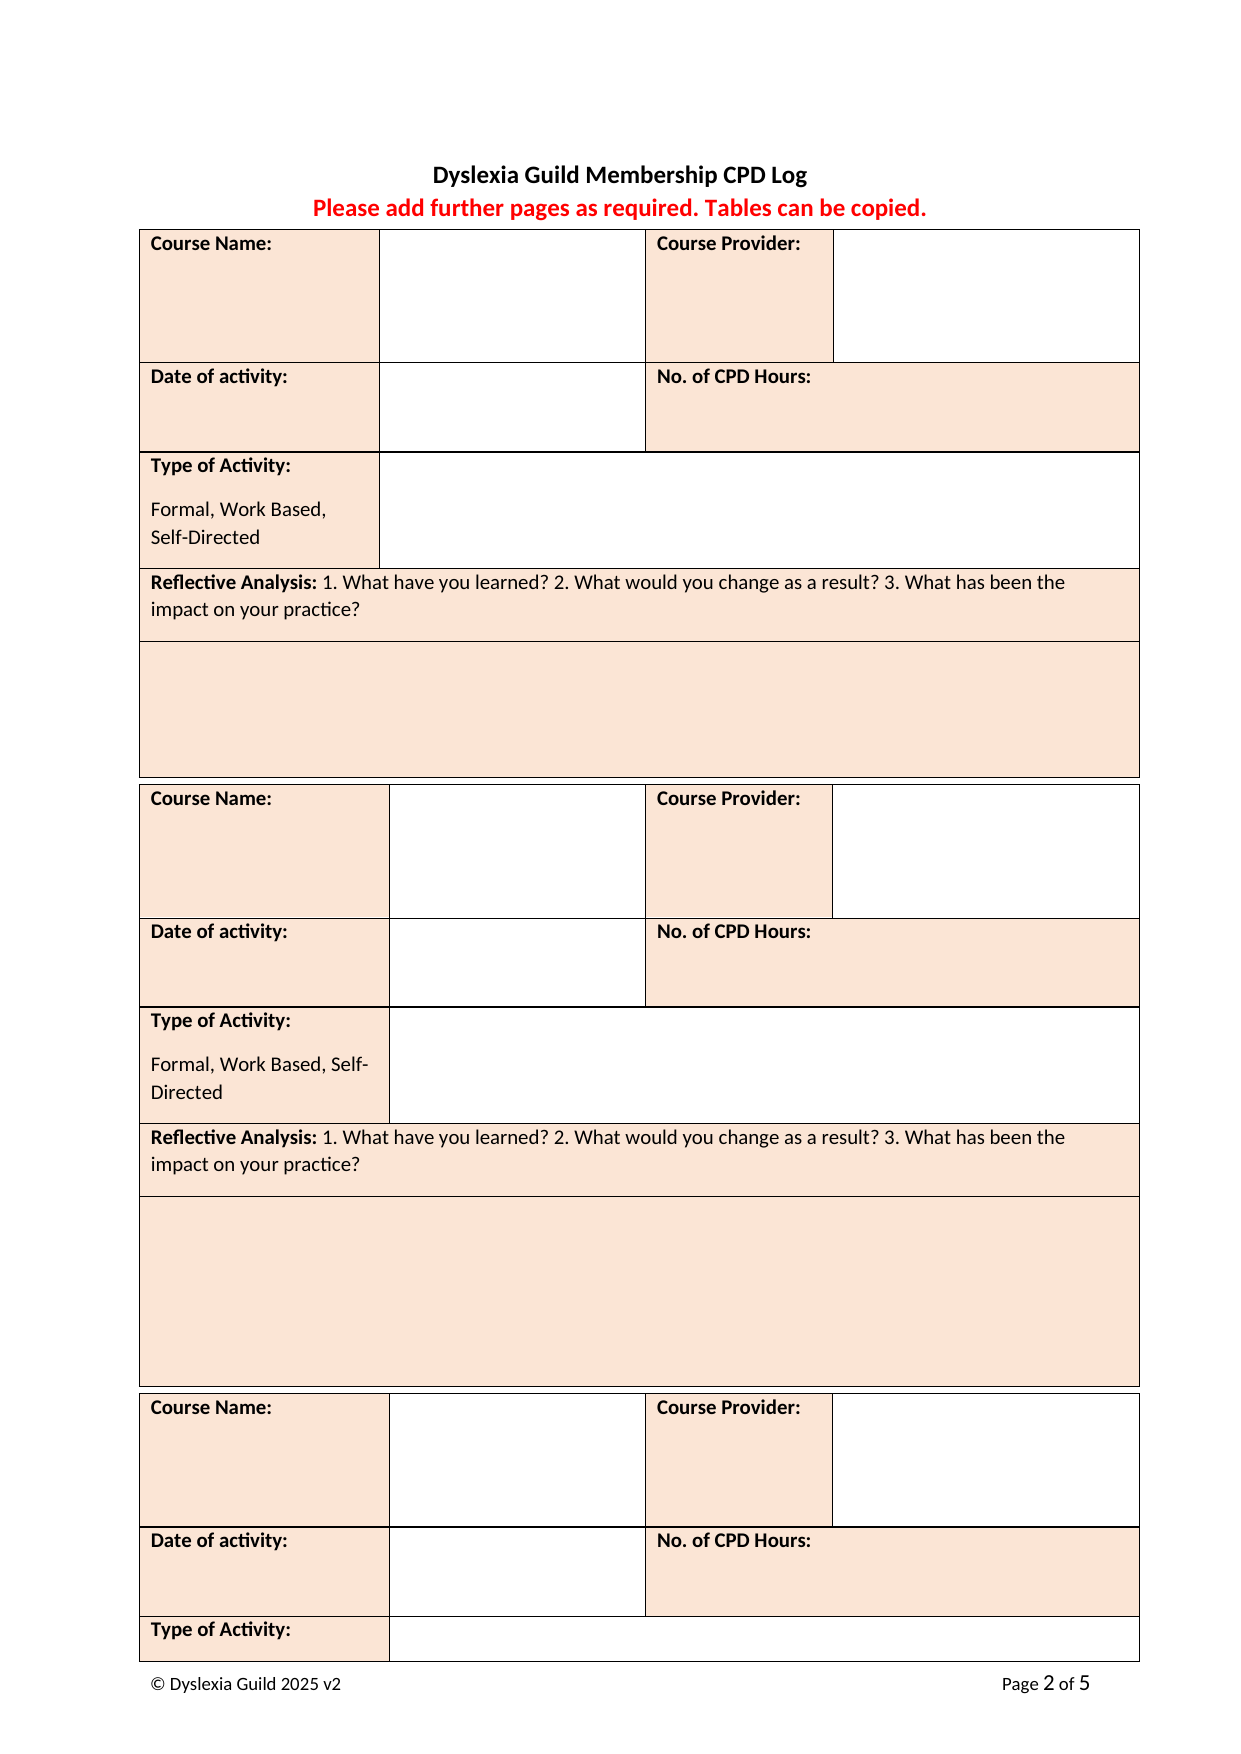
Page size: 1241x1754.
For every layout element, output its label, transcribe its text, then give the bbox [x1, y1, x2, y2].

table_header [833, 785, 1139, 917]
table_header Course Provider: [646, 785, 832, 917]
table_header [833, 1394, 1139, 1526]
table_cell Date of activity: [140, 363, 379, 451]
subtitle Dyslexia Guild Membership CPD Log Please add further pages as required. Tables can be copied. [150, 159, 1090, 223]
table_cell [390, 1528, 645, 1616]
table_cell Reflective Analysis: 1. What have you learned? 2. What would you change as a result? 3. What has been the impact on your practice? [140, 1124, 1139, 1196]
table_header [390, 1394, 645, 1526]
table_cell No. of CPD Hours: [646, 919, 1139, 1006]
table_cell [140, 1197, 1139, 1386]
table_cell [380, 363, 645, 451]
table_cell Reflective Analysis: 1. What have you learned? 2. What would you change as a result? 3. What has been the impact on your practice? [140, 569, 1139, 641]
table_header Course Name: [140, 785, 389, 917]
table_header [390, 785, 645, 917]
table_header [834, 230, 1139, 362]
table_cell [140, 642, 1139, 777]
table_cell Type of Activity: Formal, Work Based, Self-Directed [140, 1617, 389, 1661]
table_cell [390, 1617, 1139, 1661]
table_header Course Provider: [646, 1394, 832, 1526]
table_cell No. of CPD Hours: [646, 1528, 1139, 1616]
table_cell [380, 453, 1139, 568]
table_header Course Name: [140, 230, 379, 362]
table_cell Type of Activity: Formal, Work Based, Self-Directed [140, 1008, 389, 1123]
table_cell Type of Activity: Formal, Work Based, Self-Directed [140, 453, 379, 568]
table_cell [390, 1008, 1139, 1123]
table_cell [390, 919, 645, 1006]
table_cell Date of activity: [140, 1528, 389, 1616]
table_cell Date of activity: [140, 919, 389, 1006]
table_header Course Provider: [646, 230, 833, 362]
table_header [380, 230, 645, 362]
table_cell No. of CPD Hours: [646, 363, 1139, 451]
table_header Course Name: [140, 1394, 389, 1526]
